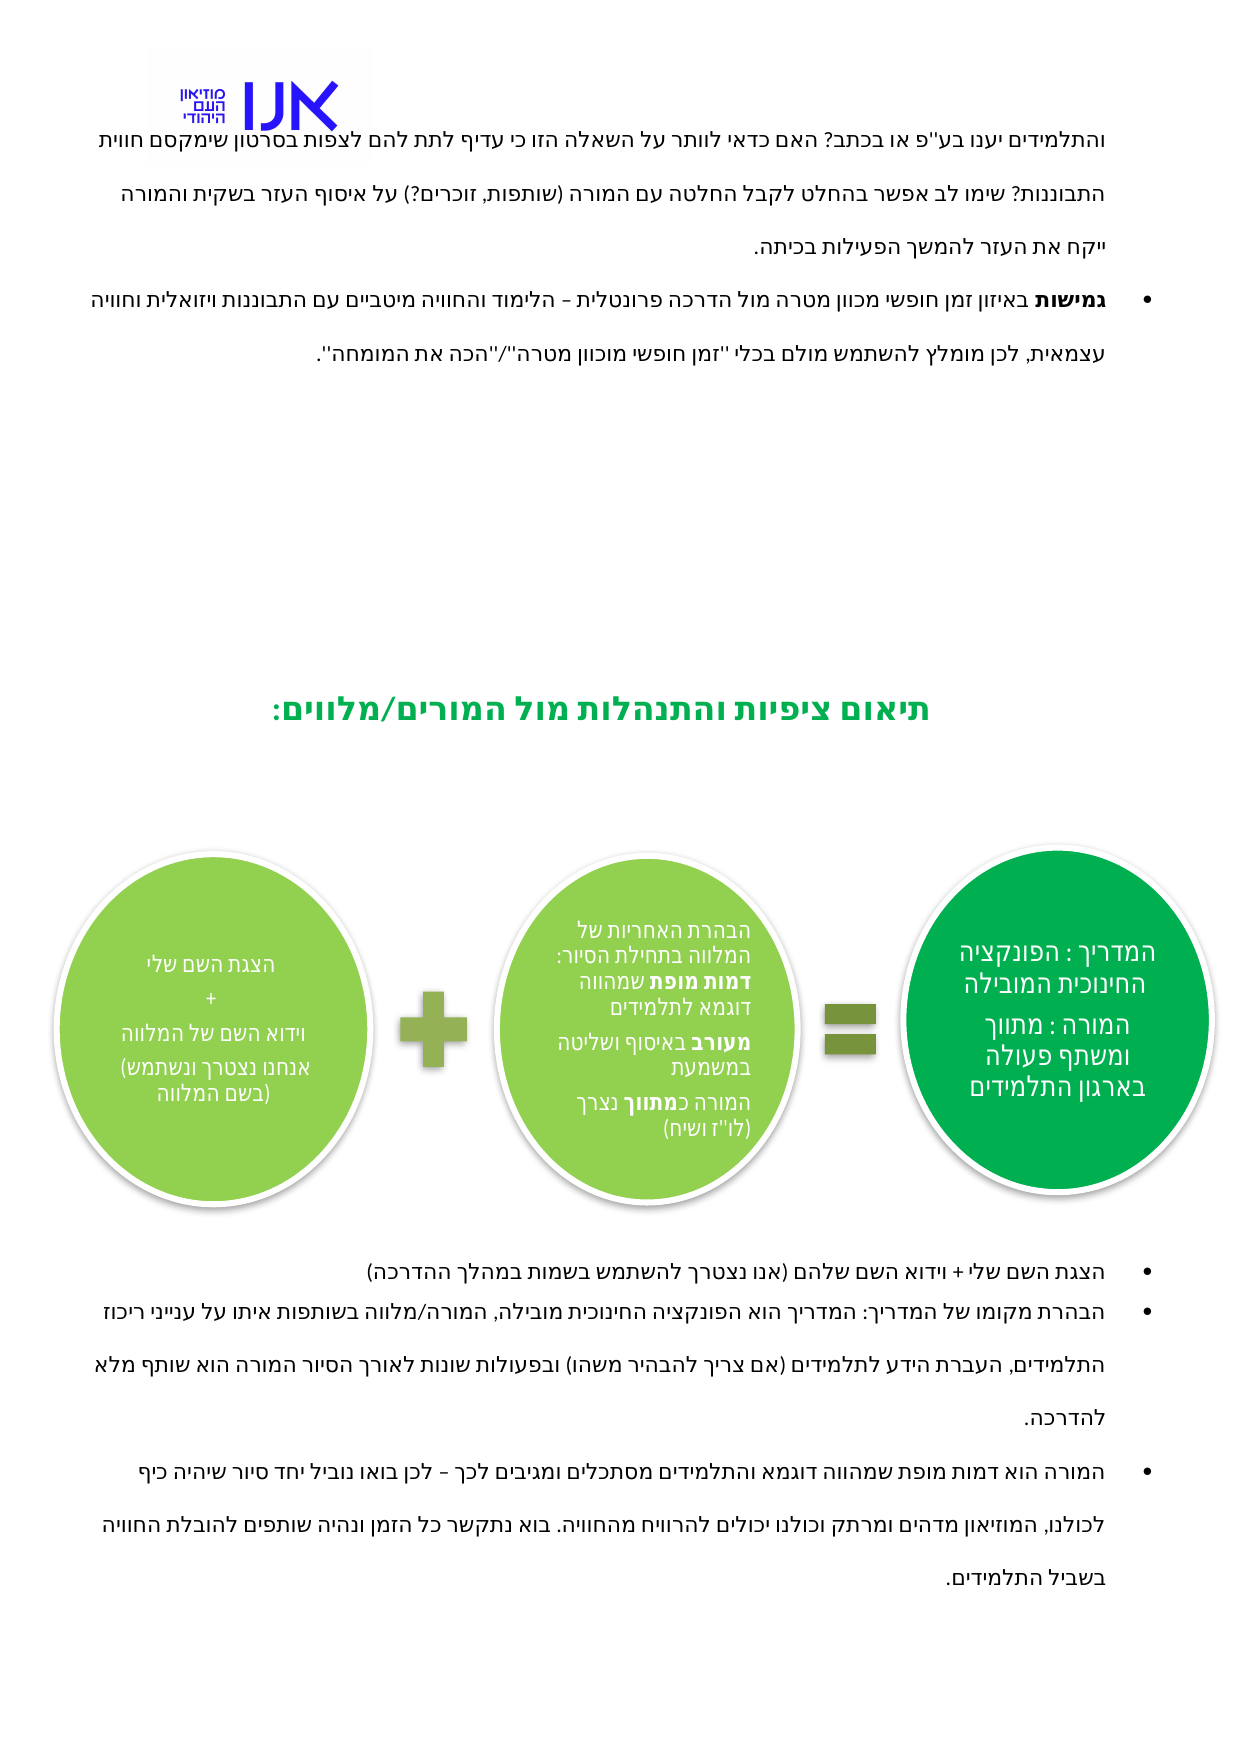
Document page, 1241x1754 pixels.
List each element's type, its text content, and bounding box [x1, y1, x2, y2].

list הבהרת מקומו של המדריך: המדריך הוא הפונקציה החינוכית מובילה, המורה/מלווה בשותפות איתו על ענייני ריכוז התלמידים, העברת הידע לתלמידים (אם צריך להבהיר משהו) ובפעולות שונות לאורך הסיור המורה הוא שותף מלא להדרכה. [89, 1298, 1144, 1431]
text תיאום ציפיות והתנהלות מול המורים/מלווים: [89, 688, 1114, 729]
list גמישות באיזון זמן חופשי מכוון מטרה מול הדרכה פרונטלית – הלימוד והחוויה מיטביים עם התבוננות ויזואלית וחוויה עצמאית, לכן מומלץ להשתמש מולם בכלי ''זמן חופשי מוכוון מטרה''/''הכה את המומחה''. [89, 286, 1144, 366]
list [89, 126, 1144, 260]
picture [146, 46, 373, 126]
list המורה הוא דמות מופת שמהווה דוגמא והתלמידים מסתכלים ומגיבים לכך – לכן בואו נוביל יחד סיור שיהיה כיף לכולנו, המוזיאון מדהים ומרתק וכולנו יכולים להרוויח מהחוויה. בוא נתקשר כל הזמן ונהיה שותפים להובלת החוויה בשביל התלמידים. [89, 1458, 1144, 1591]
list הצגת השם שלי + וידוא השם שלהם (אנו נצטרך להשתמש בשמות במהלך ההדרכה) [89, 1258, 1144, 1284]
